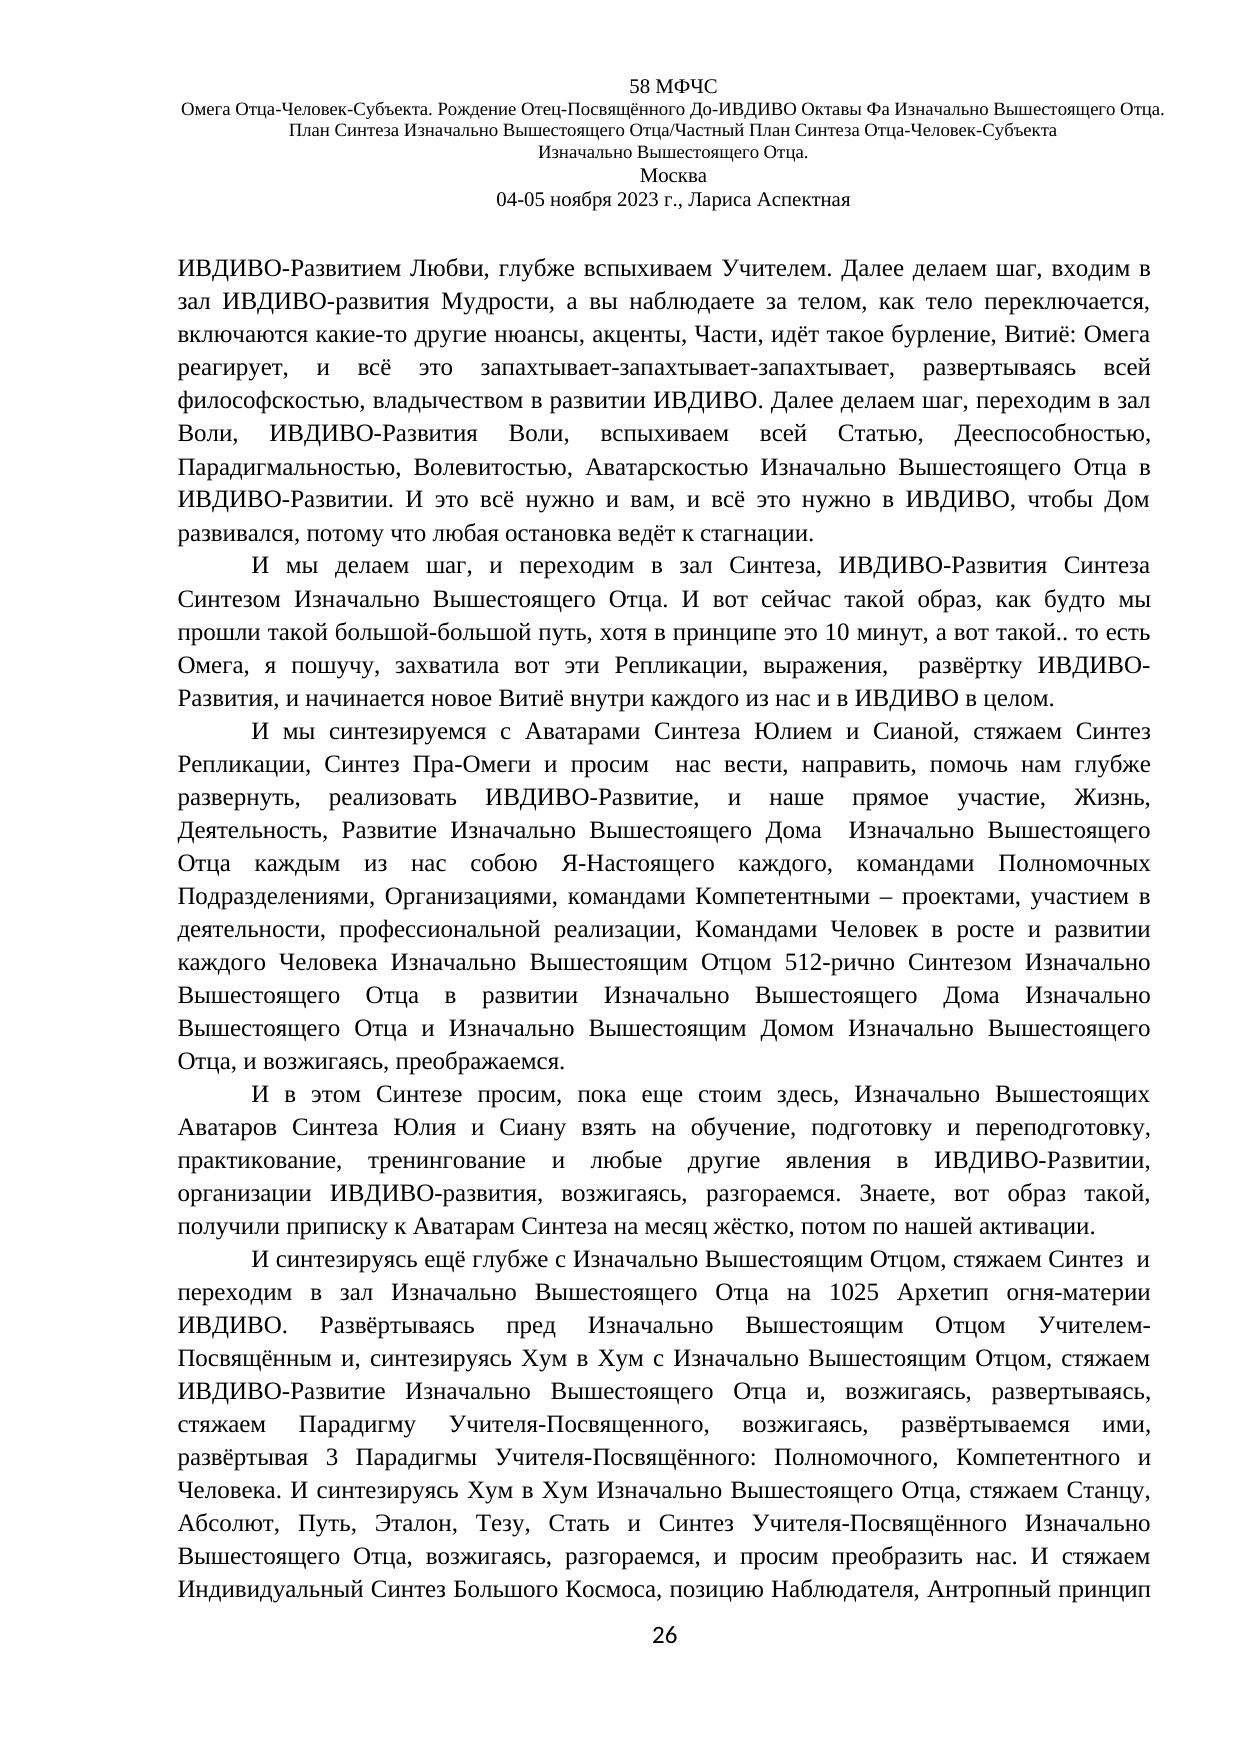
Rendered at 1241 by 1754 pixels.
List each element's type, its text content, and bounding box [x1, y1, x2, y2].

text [177, 1244, 1152, 1603]
text И мы синтезируемся с Аватарами Синтеза Юлием и Сианой, стяжаем Синтез Репликации, Синтез Пра-Омеги и просим нас вести, направить, помочь нам глубже развернуть, реализовать ИВДИВО-Развитие, и наше прямое участие, Жизнь, Деятельность, Развитие Изначально Вышестоящего Дома Изначально Вышестоящего Отца каждым из нас собою Я-Настоящего каждого, командами Полномочных Подразделениями, Организациями, командами Компетентными – проектами, участием в деятельности, профессиональной реализации, Командами Человек в росте и развитии каждого Человека Изначально Вышестоящим Отцом 512-рично Синтезом Изначально Вышестоящего Отца в развитии Изначально Вышестоящего Дома Изначально Вышестоящего Отца и Изначально Вышестоящим Домом Изначально Вышестоящего Отца, и возжигаясь, преображаемся. [177, 716, 1152, 1075]
text И мы делаем шаг, и переходим в зал Синтеза, ИВДИВО-Развития Синтеза Синтезом Изначально Вышестоящего Отца. И вот сейчас такой образ, как будто мы прошли такой большой-большой путь, хотя в принципе это 10 минут, а вот такой.. то есть Омега, я пошучу, захватила вот эти Репликации, выражения, развёртку ИВДИВО-Развития, и начинается новое Витиё внутри каждого из нас и в ИВДИВО в целом. [177, 551, 1152, 711]
text И в этом Синтезе просим, пока еще стоим здесь, Изначально Вышестоящих Аватаров Синтеза Юлия и Сиану взять на обучение, подготовку и переподготовку, практикование, тренингование и любые другие явления в ИВДИВО-Развитии, организации ИВДИВО-развития, возжигаясь, разгораемся. Знаете, вот образ такой, получили приписку к Аватарам Синтеза на месяц жёстко, потом по нашей активации. [177, 1079, 1152, 1240]
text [177, 253, 1152, 546]
